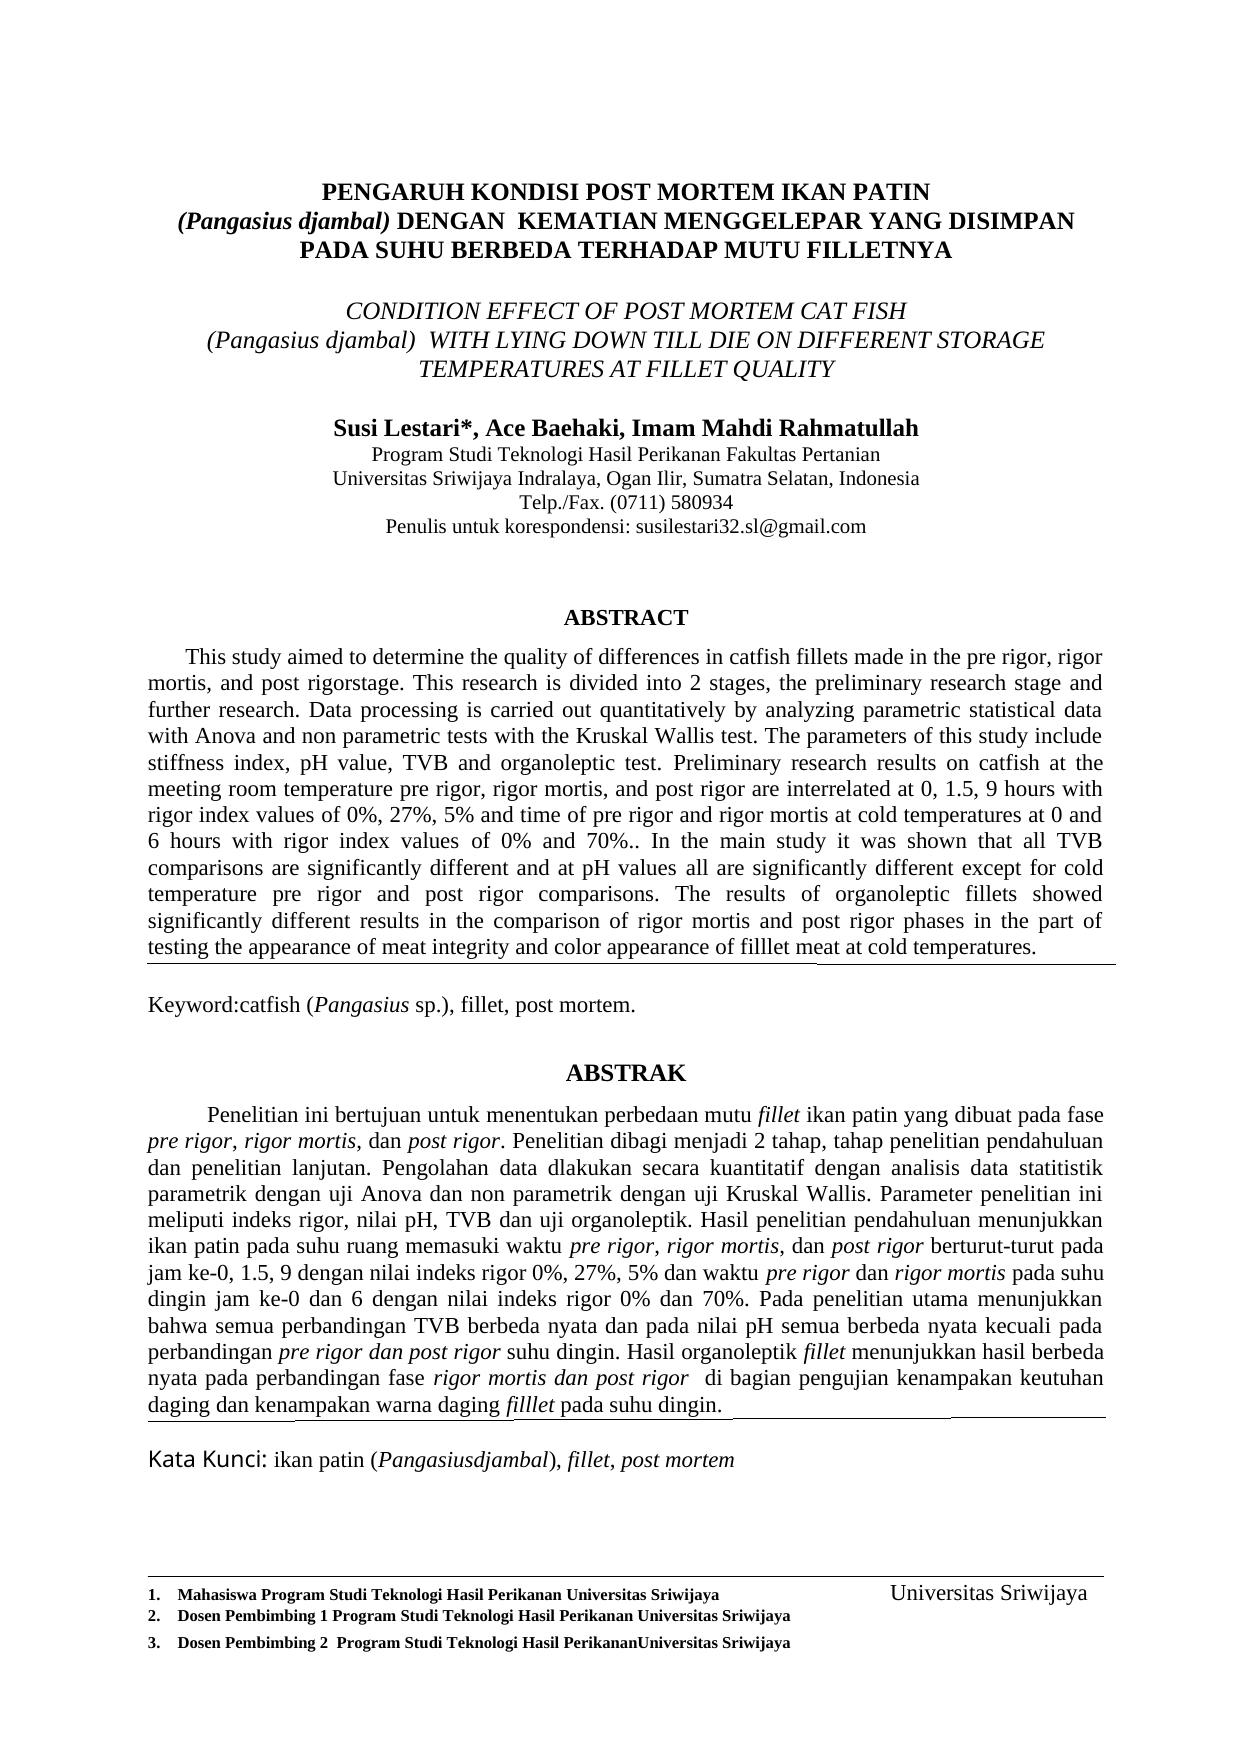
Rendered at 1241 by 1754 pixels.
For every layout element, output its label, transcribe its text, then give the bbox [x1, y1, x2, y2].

text Universitas Sriwijaya Indralaya, Ogan Ilir, Sumatra Selatan, Indonesia [148, 466, 1104, 490]
text Susi Lestari*, Ace Baehaki, Imam Mahdi Rahmatullah [148, 413, 1104, 442]
text This study aimed to determine the quality of differences in catfish fillets made in the pre rigor, rigor mortis, and post rigorstage. This research is divided into 2 stages, the preliminary research stage and further research. Data processing is carried out quantitatively by analyzing parametric statistical data with Anova and non parametric tests with the Kruskal Wallis test. The parameters of this study include stiffness index, pH value, TVB and organoleptic test. Preliminary research results on catfish at the meeting room temperature pre rigor, rigor mortis, and post rigor are interrelated at 0, 1.5, 9 hours with rigor index values ​​of 0%, 27%, 5% and time of pre rigor and rigor mortis at cold temperatures at 0 and 6 hours with rigor index values ​​of 0% and 70%.. In the main study it was shown that all TVB comparisons are significantly different and at pH values ​​all are significantly different except for cold temperature pre rigor and post rigor comparisons. The results of organoleptic fillets showed significantly different results in the comparison of rigor mortis and post rigor phases in the part of testing the appearance of meat integrity and color appearance of filllet meat at cold temperatures. [148, 643, 1104, 959]
text Kata Kunci: ikan patin (Pangasiusdjambal), fillet, post mortem [148, 1443, 1104, 1475]
text Program Studi Teknologi Hasil Perikanan Fakultas Pertanian [148, 442, 1104, 466]
text Penulis untuk korespondensi: susilestari32.sl@gmail.com [148, 514, 1104, 538]
text ABSTRAK [148, 1058, 1104, 1086]
text ABSTRACT [148, 604, 1104, 630]
text Keyword:catfish (Pangasius sp.), fillet, post mortem. [148, 991, 1104, 1017]
text Telp./Fax. (0711) 580934 [148, 490, 1104, 514]
text Penelitian ini bertujuan untuk menentukan perbedaan mutu fillet ikan patin yang dibuat pada fase pre rigor, rigor mortis, dan post rigor. Penelitian dibagi menjadi 2 tahap, tahap penelitian pendahuluan dan penelitian lanjutan. Pengolahan data dlakukan secara kuantitatif dengan analisis data statitistik parametrik dengan uji Anova dan non parametrik dengan uji Kruskal Wallis. Parameter penelitian ini meliputi indeks rigor, nilai pH, TVB dan uji organoleptik. Hasil penelitian pendahuluan menunjukkan ikan patin pada suhu ruang memasuki waktu pre rigor, rigor mortis, dan post rigor berturut-turut pada jam ke-0, 1.5, 9 dengan nilai indeks rigor 0%, 27%, 5% dan waktu pre rigor dan rigor mortis pada suhu dingin jam ke-0 dan 6 dengan nilai indeks rigor 0% dan 70%. Pada penelitian utama menunjukkan bahwa semua perbandingan TVB berbeda nyata dan pada nilai pH semua berbeda nyata kecuali pada perbandingan pre rigor dan post rigor suhu dingin. Hasil organoleptik fillet menunjukkan hasil berbeda nyata pada perbandingan fase rigor mortis dan post rigor di bagian pengujian kenampakan keutuhan daging dan kenampakan warna daging filllet pada suhu dingin. [148, 1101, 1104, 1417]
text (Pangasius djambal) DENGAN KEMATIAN MENGGELEPAR YANG DISIMPAN PADA SUHU BERBEDA TERHADAP MUTU FILLETNYA [148, 206, 1104, 263]
text CONDITION EFFECT OF POST MORTEM CAT FISH [148, 296, 1104, 325]
text PENGARUH KONDISI POST MORTEM IKAN PATIN [148, 177, 1104, 206]
text (Pangasius djambal) WITH LYING DOWN TILL DIE ON DIFFERENT STORAGE TEMPERATURES AT FILLET QUALITY [148, 325, 1104, 383]
